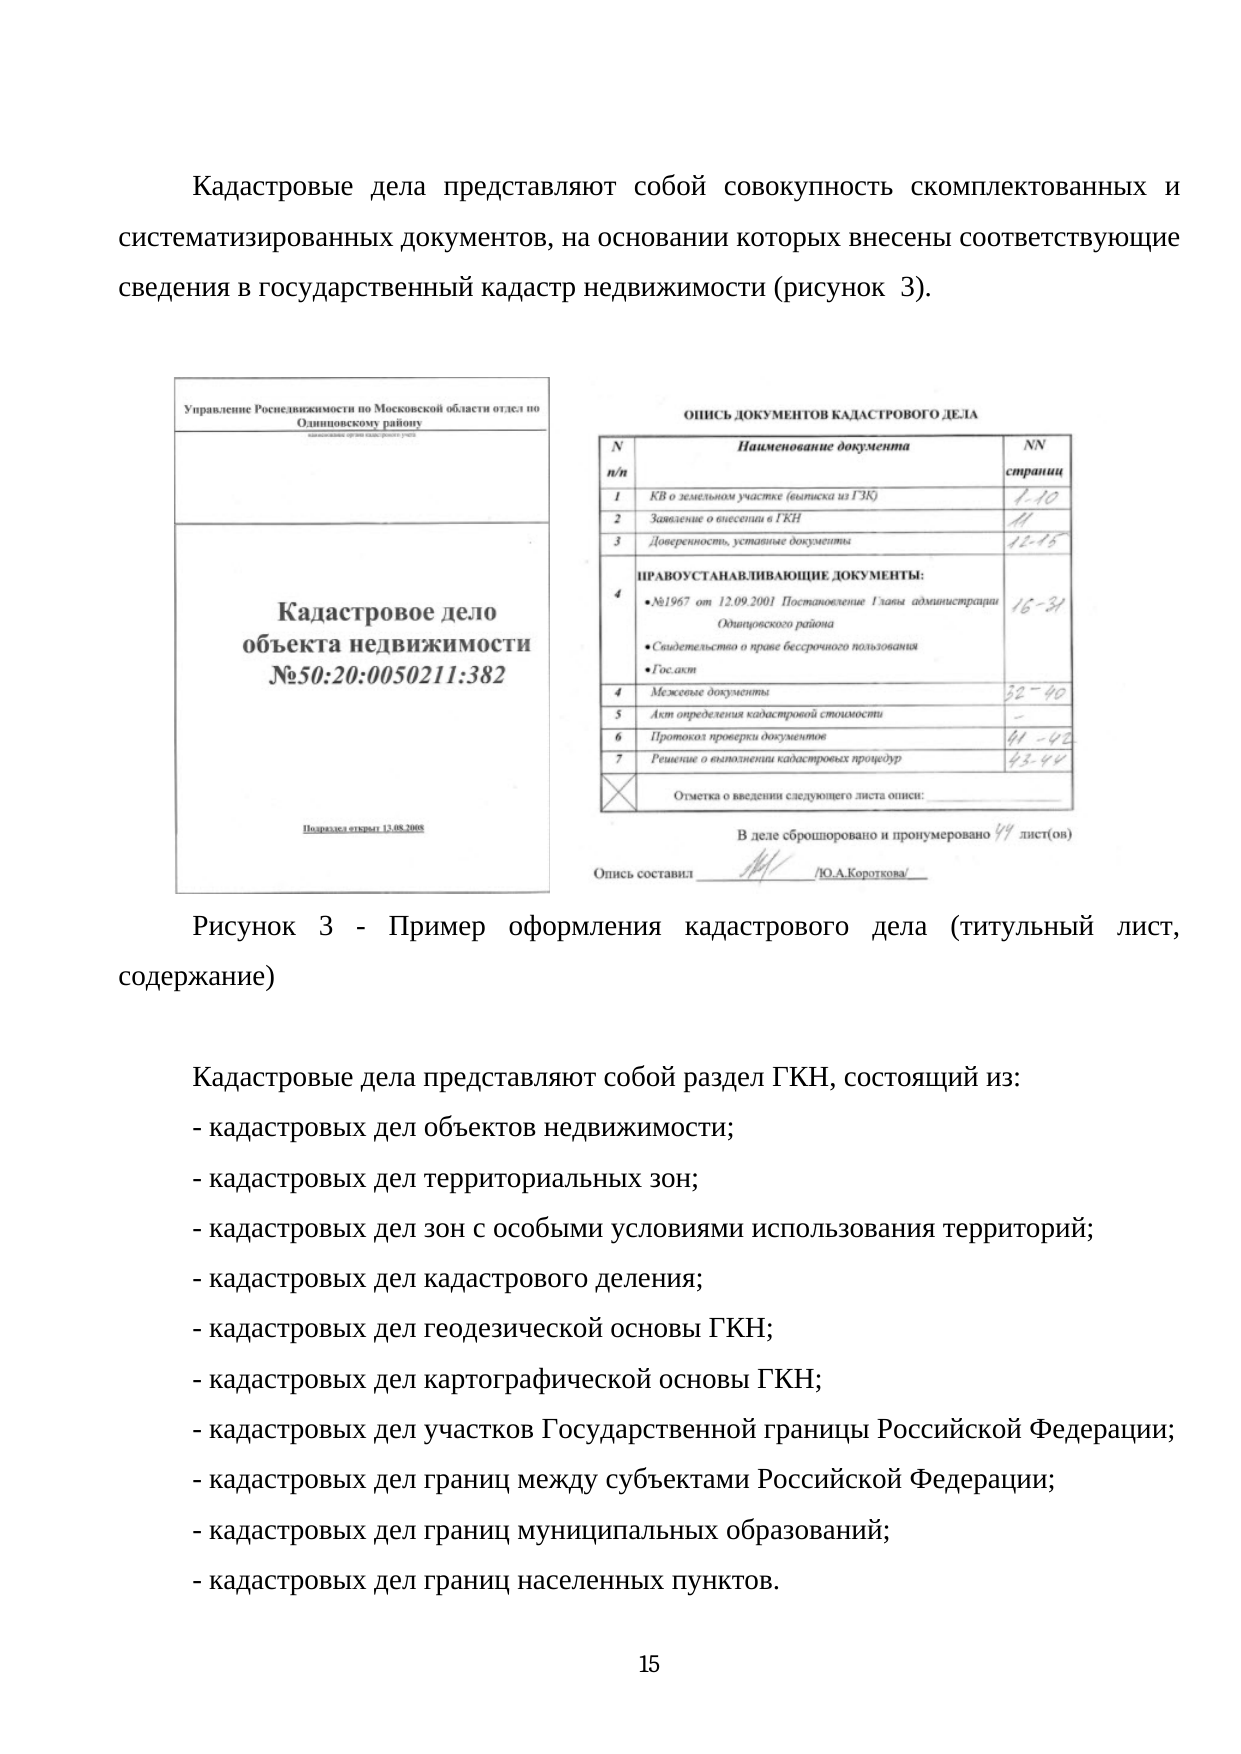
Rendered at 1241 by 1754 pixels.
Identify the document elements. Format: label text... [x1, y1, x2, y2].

list - кадастровых дел территориальных зон; [118, 1160, 1181, 1193]
list - кадастровых дел кадастрового деления; [118, 1260, 1181, 1294]
list - кадастровых дел границ населенных пунктов. [118, 1562, 1181, 1596]
list - кадастровых дел границ муниципальных образований; [118, 1512, 1181, 1545]
list - кадастровых дел участков Государственной границы Российской Федерации; [118, 1411, 1181, 1445]
text Рисунок 3 - Пример оформления кадастрового дела (титульный лист, содержание) [118, 908, 1181, 992]
list - кадастровых дел границ между субъектами Российской Федерации; [118, 1462, 1181, 1495]
text Кадастровые дела представляют собой раздел ГКН, состоящий из: [118, 1059, 1181, 1093]
text Кадастровые дела представляют собой совокупность скомплектованных и систематизированных документов, на основании которых внесены соответствующие сведения в государственный кадастр недвижимости (рисунок 3). [118, 168, 1181, 303]
list - кадастровых дел объектов недвижимости; [118, 1109, 1181, 1143]
picture [173, 376, 1126, 894]
list - кадастровых дел картографической основы ГКН; [118, 1361, 1181, 1394]
list - кадастровых дел геодезической основы ГКН; [118, 1311, 1181, 1344]
list - кадастровых дел зон с особыми условиями использования территорий; [118, 1210, 1181, 1243]
